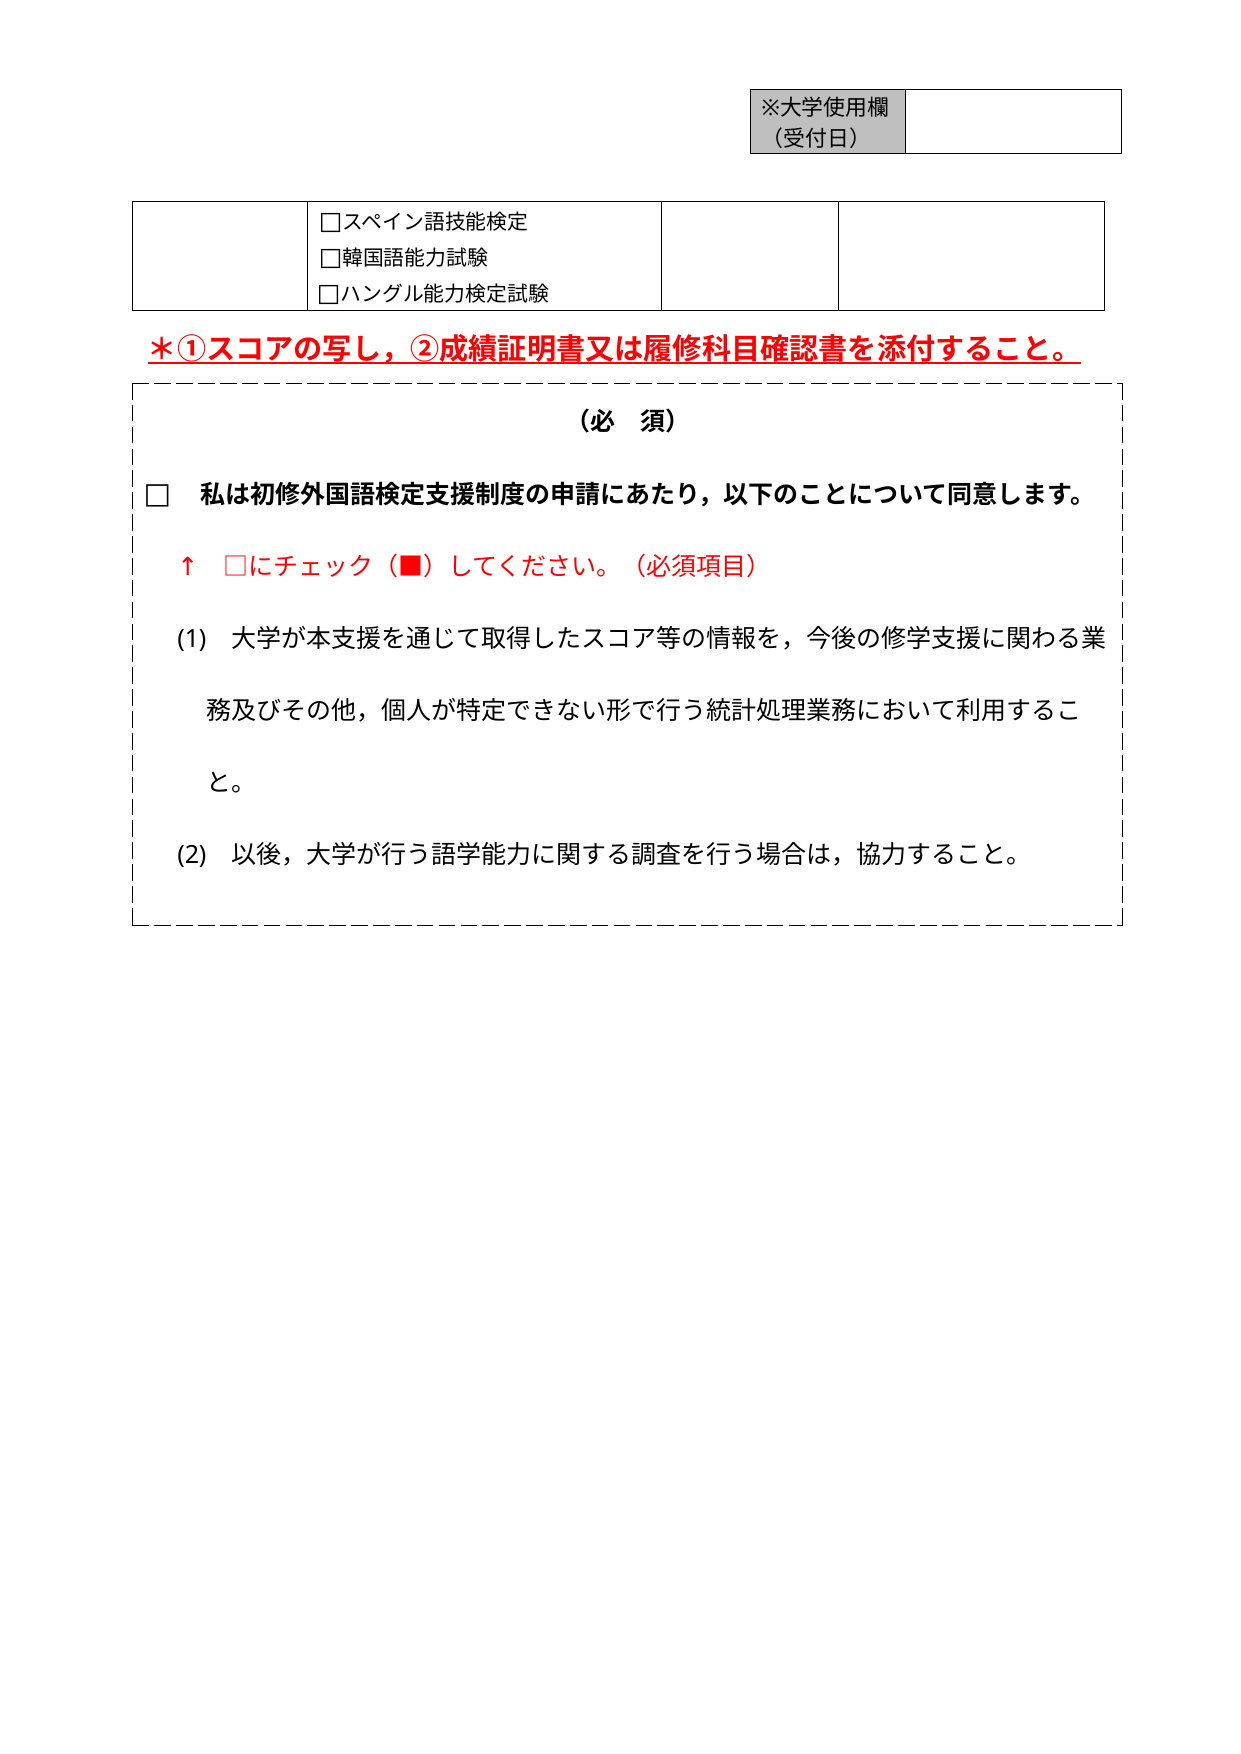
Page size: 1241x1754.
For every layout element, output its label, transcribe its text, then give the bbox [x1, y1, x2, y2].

text ＊①スコアの写し，②成績証明書又は履修科目確認書を添付すること。 [148, 311, 1122, 383]
table_cell [839, 202, 1104, 310]
table_header （必 須） □ 私は初修外国語検定支援制度の申請にあたり，以下のことについて同意します。 ↑ □にチェック（■）してください。（必須項目） (1) 大学が本支援を通じて取得したスコア等の情報を，今後の修学支援に関わる業務及びその他，個人が特定できない形で行う統計処理業務において利用すること。 (2) 以後，大学が行う語学能力に関する調査を行う場合は，協力すること。 [133, 383, 1122, 924]
